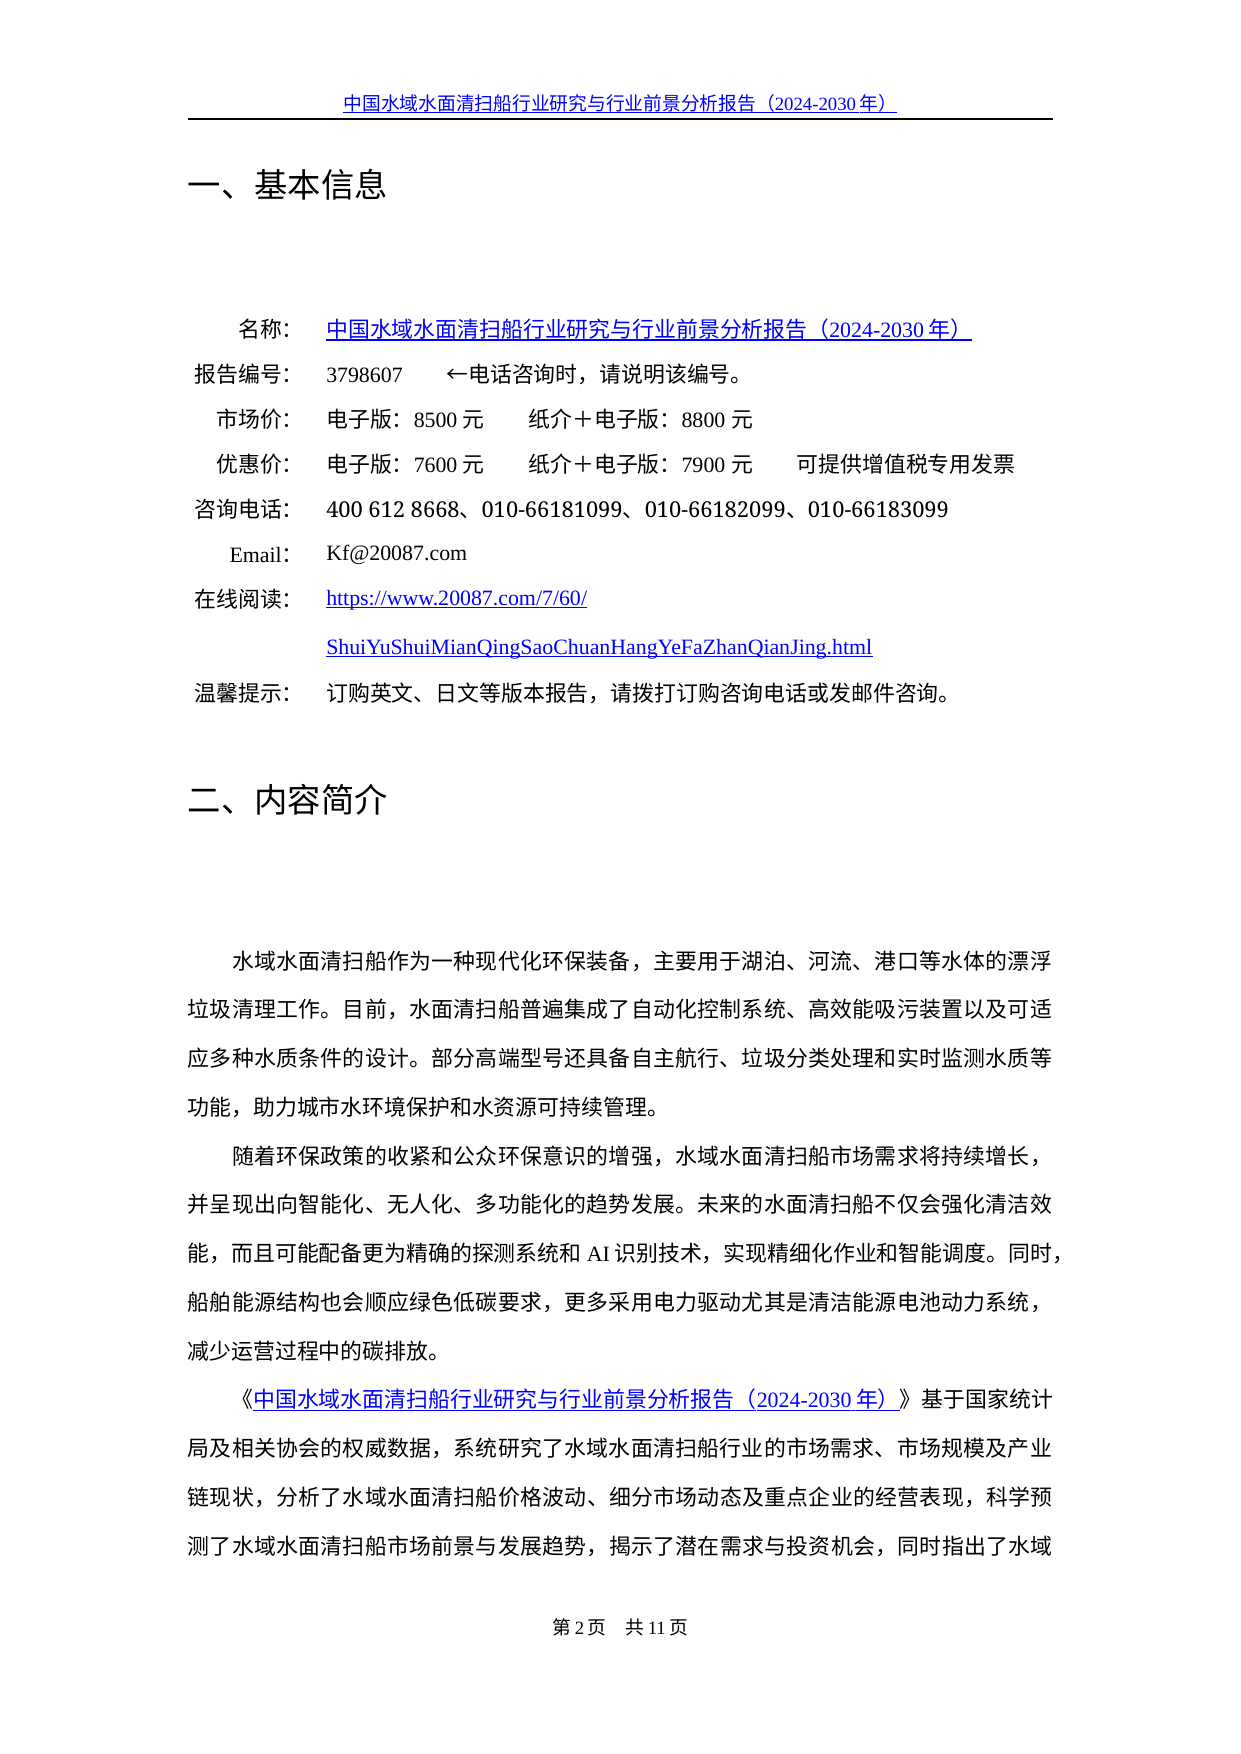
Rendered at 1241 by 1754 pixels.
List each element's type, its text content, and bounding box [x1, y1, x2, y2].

title 一、基本信息 [187, 150, 1053, 215]
table_cell 优惠价： [167, 447, 315, 492]
table_cell 电子版：7600 元 纸介＋电子版：7900 元 可提供增值税专用发票 [315, 447, 1073, 492]
table_cell 400 612 8668、010-66181099、010-66182099、010-66183099 [315, 492, 1073, 537]
table_cell 电子版：8500 元 纸介＋电子版：8800 元 [315, 402, 1073, 447]
table_header 中国水域水面清扫船行业研究与行业前景分析报告（2024-2030年） [315, 312, 1073, 357]
table_cell [315, 582, 1073, 675]
table_cell 3798607 ←电话咨询时，请说明该编号。 [315, 357, 1073, 402]
table_cell 订购英文、日文等版本报告，请拨打订购咨询电话或发邮件咨询。 [315, 675, 1073, 720]
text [187, 943, 1053, 1561]
table_cell 报告编号： [167, 357, 315, 402]
title 二、内容简介 [187, 766, 1053, 831]
table_cell Email： [167, 537, 315, 582]
table_cell 温馨提示： [167, 675, 315, 720]
table_cell 在线阅读： [167, 582, 315, 675]
table_cell 市场价： [167, 402, 315, 447]
table_cell 咨询电话： [167, 492, 315, 537]
table_header 名称： [167, 312, 315, 357]
table_cell Kf@20087.com [315, 537, 1073, 582]
